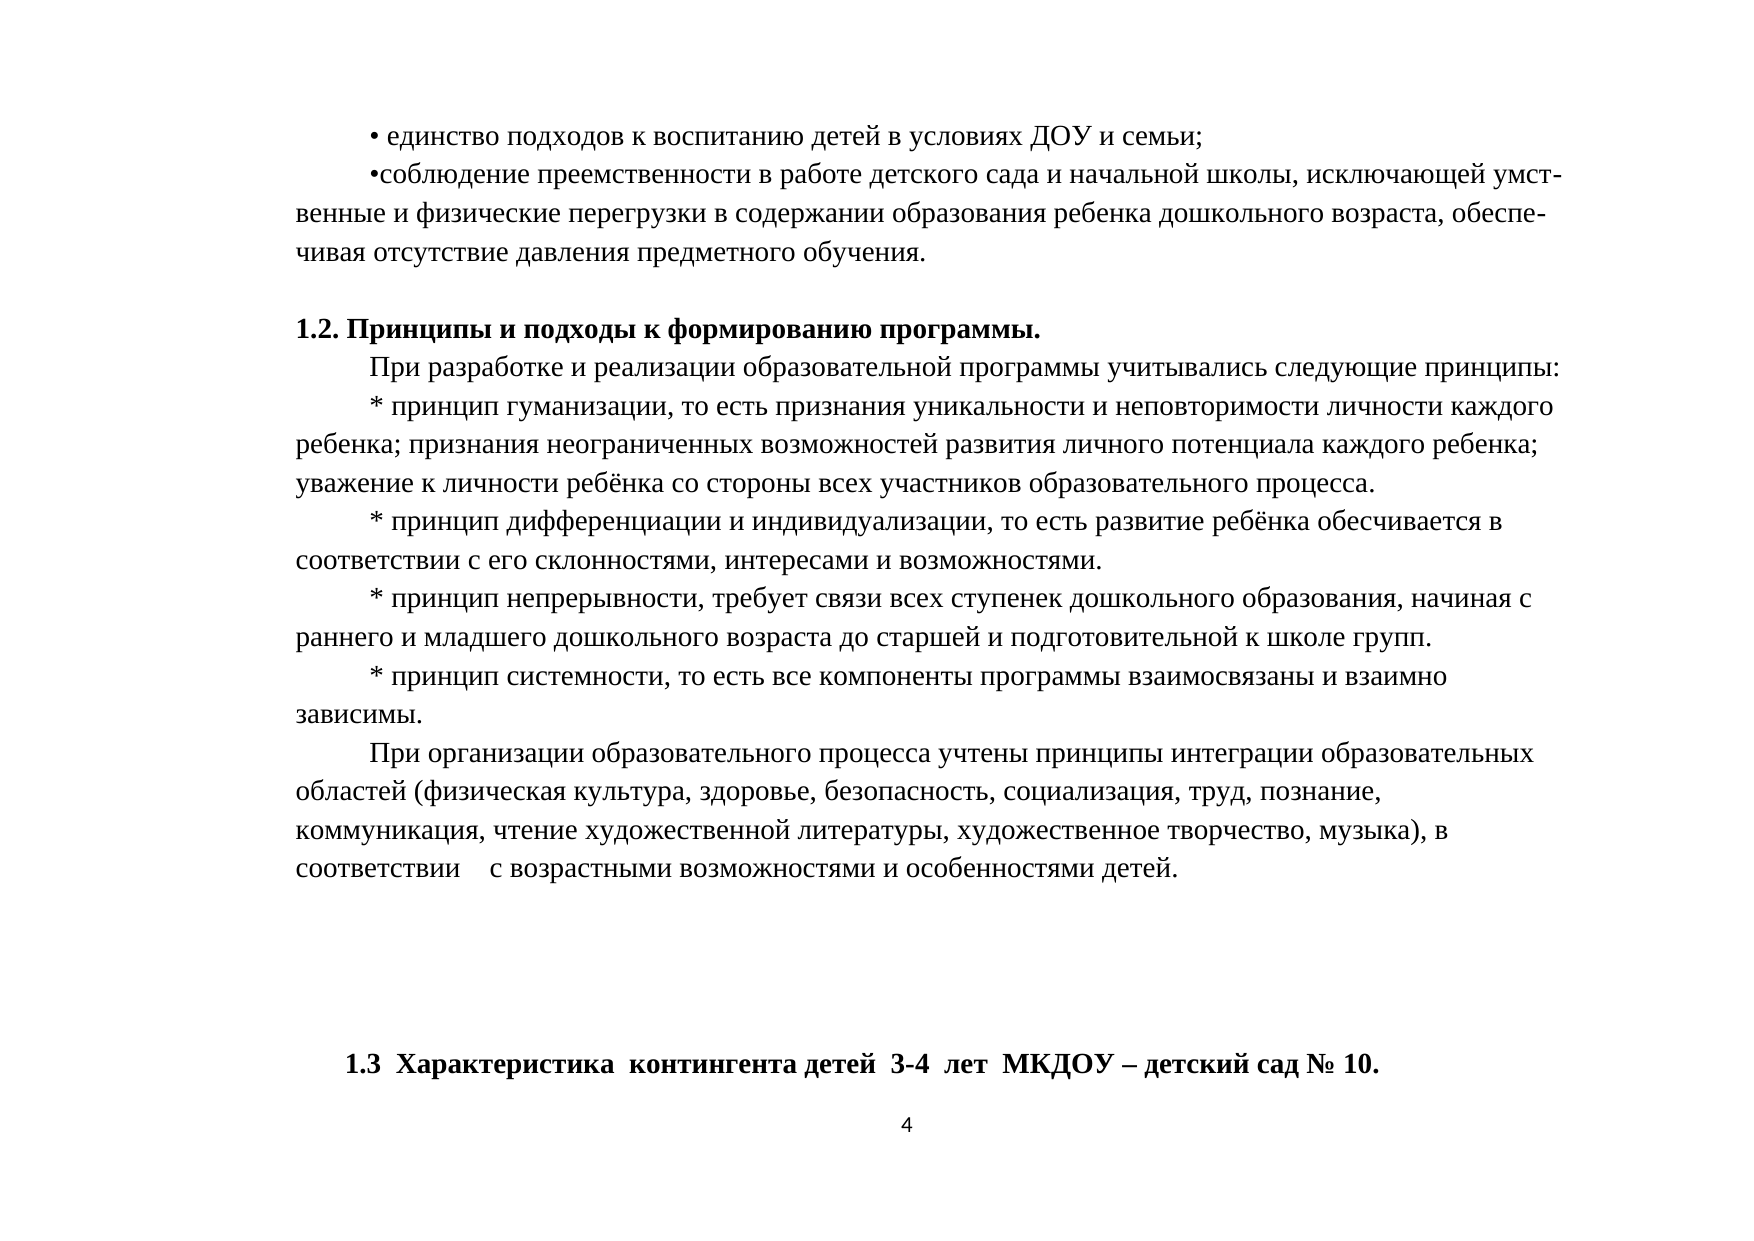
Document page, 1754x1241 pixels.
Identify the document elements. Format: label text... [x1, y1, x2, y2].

text 1.3 Характеристика контингента детей 3-4 лет МКДОУ – детский сад № 10. [148, 1046, 1577, 1080]
text * принцип непрерывности, требует связи всех ступенек дошкольного образования, начиная с раннего и младшего дошкольного возраста до старшей и подготовительной к школе групп. [295, 581, 1577, 653]
text •соблюдение преемственности в работе детского сада и начальной школы, исключающей умственные и физические перегрузки в содержании образования ребенка дошкольного возраста, обеспечивая отсутствие давления предметного обучения. [295, 157, 1577, 267]
text При разработке и реализации образовательной программы учитывались следующие принципы: [295, 349, 1577, 383]
text * принцип дифференциации и индивидуализации, то есть развитие ребёнка обесчивается в соответствии с его склонностями, интересами и возможностями. [295, 503, 1577, 576]
text * принцип гуманизации, то есть признания уникальности и неповторимости личности каждого ребенка; признания неограниченных возможностей развития личного потенциала каждого ребенка; уважение к личности ребёнка со стороны всех участников образовательного процесса. [295, 388, 1577, 498]
text * принцип системности, то есть все компоненты программы взаимосвязаны и взаимно зависимы. [295, 658, 1577, 730]
text • единство подходов к воспитанию детей в условиях ДОУ и семьи; [295, 118, 1577, 152]
text При организации образовательного процесса учтены принципы интеграции образовательных областей (физическая культура, здоровье, безопасность, социализация, труд, познание, коммуникация, чтение художественной литературы, художественное творчество, музыка), в соответствии с возрастными возможностями и особенностями детей. [295, 735, 1577, 884]
text 1.2. Принципы и подходы к формированию программы. [295, 311, 1577, 344]
